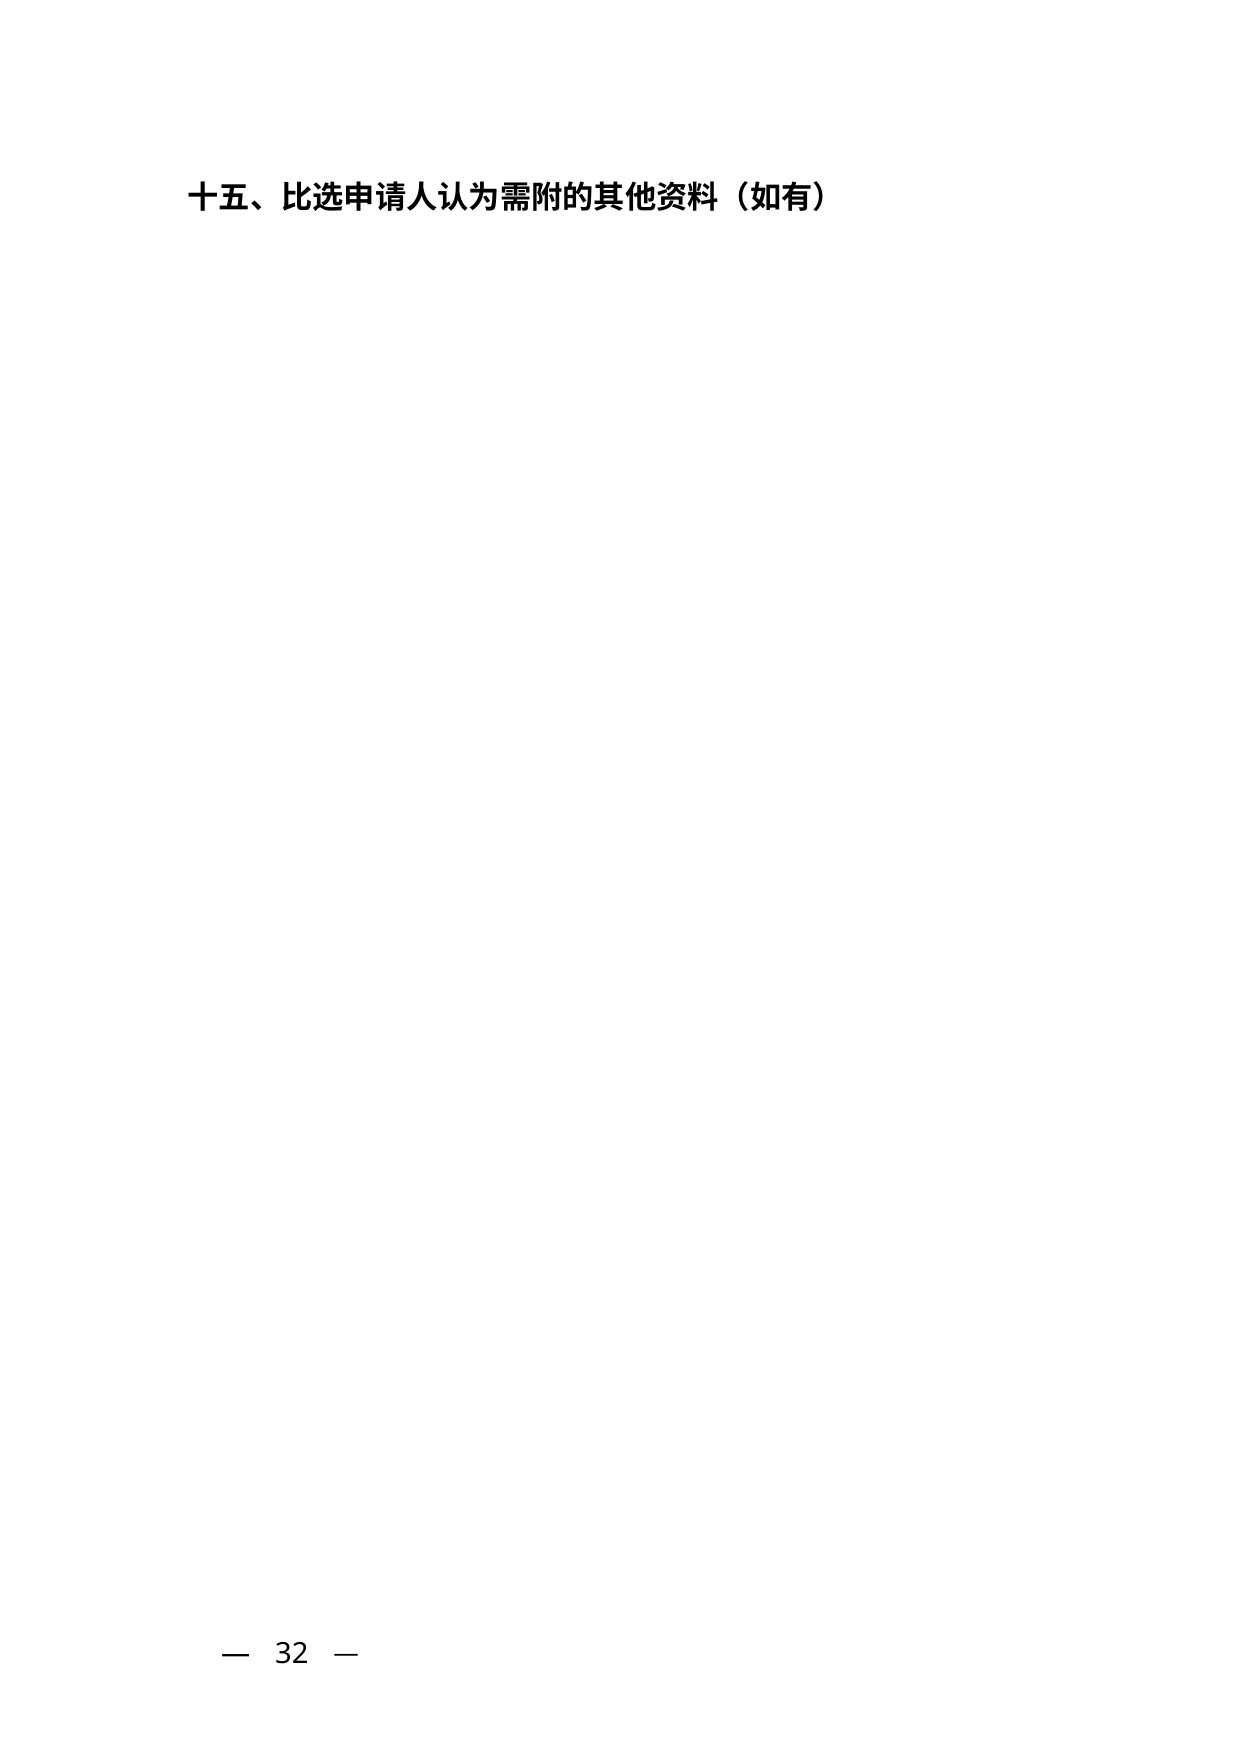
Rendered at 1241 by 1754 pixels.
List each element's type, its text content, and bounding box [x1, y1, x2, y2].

list 十五、比选申请人认为需附的其他资料（如有） [187, 162, 1053, 227]
